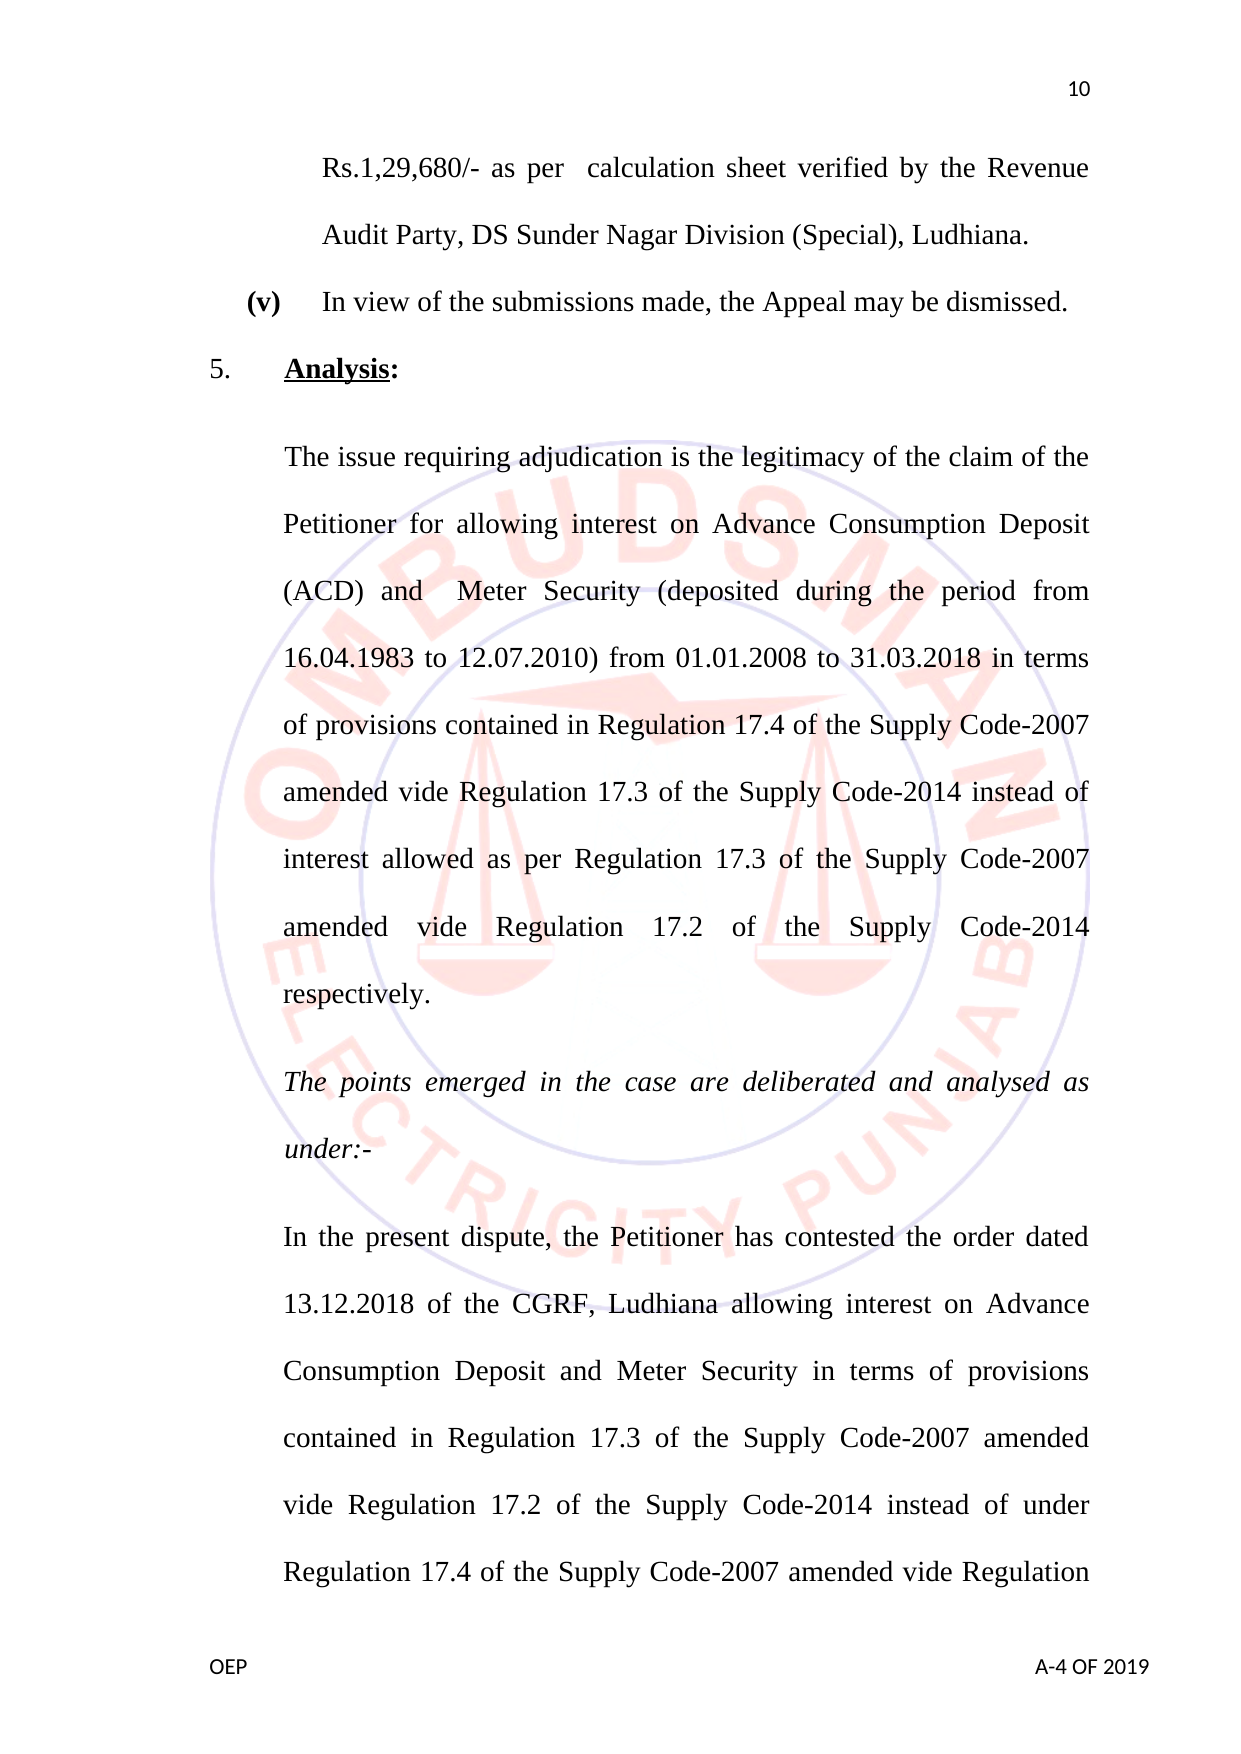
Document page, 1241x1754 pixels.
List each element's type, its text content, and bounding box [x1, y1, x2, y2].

list In view of the submissions made, the Appeal may be dismissed. [247, 284, 1090, 318]
text The points emerged in the case are deliberated and analysed as under:- [283, 1064, 1090, 1164]
text The issue requiring adjudication is the legitimacy of the claim of the Petitioner for allowing interest on Advance Consumption Deposit (ACD) and Meter Security (deposited during the period from 16.04.1983 to 12.07.2010) from 01.01.2008 to 31.03.2018 in terms of provisions contained in Regulation 17.4 of the Supply Code-2007 amended vide Regulation 17.3 of the Supply Code-2014 instead of interest allowed as per Regulation 17.3 of the Supply Code-2007 amended vide Regulation 17.2 of the Supply Code-2014 respectively. [283, 439, 1090, 1009]
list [247, 150, 1090, 251]
list 5. Analysis: [209, 351, 1090, 385]
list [283, 1219, 1090, 1588]
